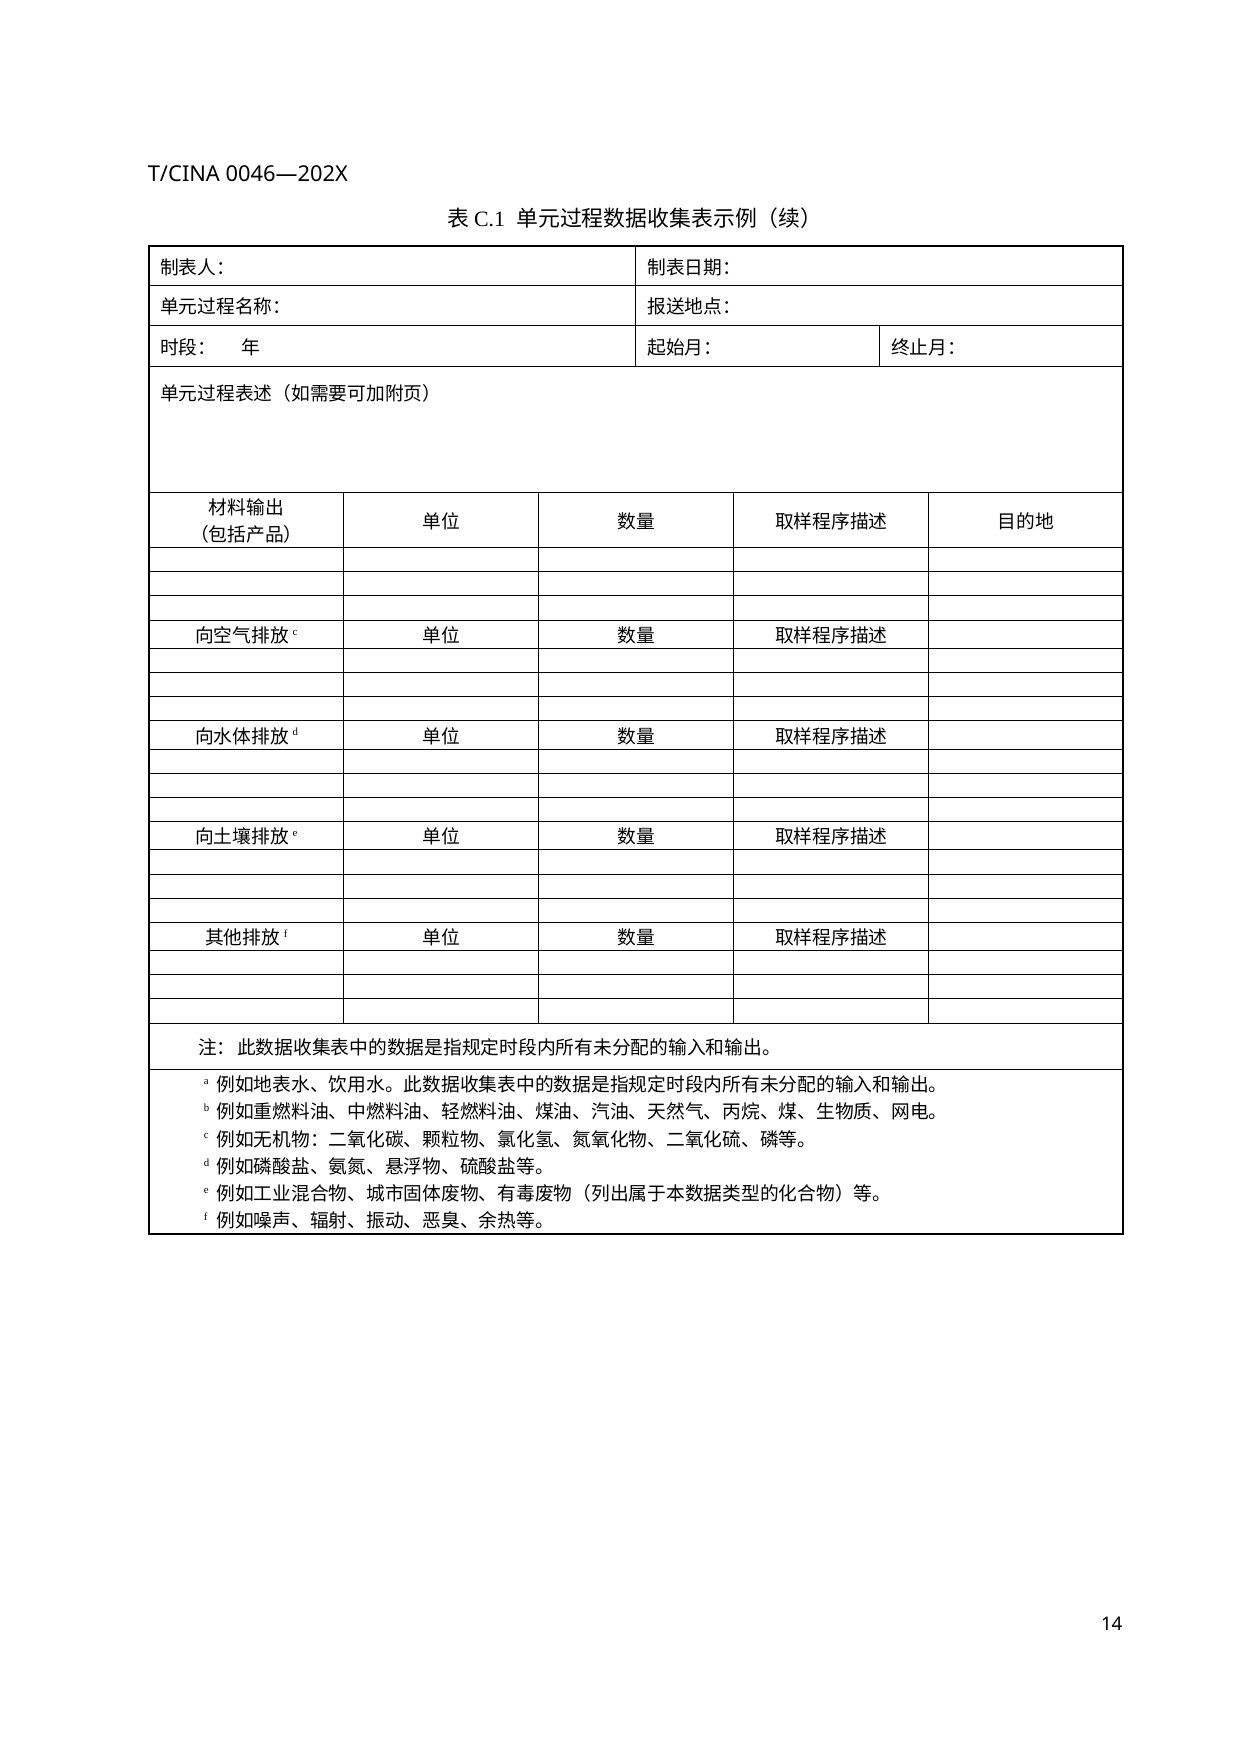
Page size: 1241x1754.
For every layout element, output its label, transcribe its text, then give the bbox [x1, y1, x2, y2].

table_cell 单位 [344, 493, 538, 547]
table_cell [929, 850, 1122, 873]
table_cell [344, 999, 538, 1022]
table_cell 向水体排放d [150, 721, 343, 748]
table_cell [150, 999, 343, 1022]
table_cell [150, 673, 343, 696]
table_cell [929, 596, 1122, 619]
table_cell [929, 721, 1122, 748]
table_cell [539, 596, 733, 619]
table_cell [150, 572, 343, 595]
table_cell [929, 697, 1122, 720]
table_cell [150, 649, 343, 672]
table_cell [734, 975, 928, 998]
table_cell 数量 [539, 822, 733, 849]
table_cell [539, 774, 733, 797]
table_cell [344, 572, 538, 595]
table_cell [734, 697, 928, 720]
table_cell [734, 548, 928, 571]
table_cell [150, 697, 343, 720]
table_header 制表日期： [636, 247, 1122, 285]
table_cell 起始月： [636, 326, 879, 366]
table_cell 取样程序描述 [734, 493, 928, 547]
table_cell [734, 572, 928, 595]
table_cell [734, 649, 928, 672]
table_cell [929, 572, 1122, 595]
table_cell [344, 750, 538, 773]
table_cell [539, 951, 733, 974]
table_cell [929, 899, 1122, 922]
table_cell 取样程序描述 [734, 822, 928, 849]
table_cell [150, 899, 343, 922]
table_cell [929, 975, 1122, 998]
table_cell 数量 [539, 721, 733, 748]
table_cell [344, 649, 538, 672]
table_cell [539, 999, 733, 1022]
table_cell 向空气排放c [150, 621, 343, 648]
table_cell [150, 596, 343, 619]
table_cell [929, 875, 1122, 898]
table_cell 数量 [539, 621, 733, 648]
table_cell [539, 673, 733, 696]
table_cell [734, 951, 928, 974]
table_cell [539, 850, 733, 873]
table_cell 单位 [344, 621, 538, 648]
table_cell [734, 750, 928, 773]
table_cell 单位 [344, 721, 538, 748]
table_cell [150, 750, 343, 773]
table_cell [929, 798, 1122, 821]
table_cell [734, 850, 928, 873]
table_cell [734, 596, 928, 619]
table_cell [344, 798, 538, 821]
table_cell [734, 999, 928, 1022]
table_cell [734, 875, 928, 898]
table_cell [539, 548, 733, 571]
table_cell [344, 697, 538, 720]
table_cell 取样程序描述 [734, 621, 928, 648]
table_cell 此数据收集表中的数据是指规定时段内所有未分配的输入和输出。 [150, 1024, 1122, 1069]
table_cell [150, 798, 343, 821]
table_cell 取样程序描述 [734, 721, 928, 748]
table_cell [734, 774, 928, 797]
table_cell 目的地 [929, 493, 1122, 547]
table_cell [539, 975, 733, 998]
text 表C.1 单元过程数据收集表示例（续） [148, 201, 1122, 232]
table_cell [539, 572, 733, 595]
table_cell [539, 649, 733, 672]
table_cell [344, 673, 538, 696]
table_cell 材料输出 （包括产品） [150, 493, 343, 547]
table_cell 单位 [344, 923, 538, 950]
table_cell 数量 [539, 493, 733, 547]
table_cell [150, 875, 343, 898]
table_cell [929, 822, 1122, 849]
table_cell 其他排放f [150, 923, 343, 950]
table_cell 取样程序描述 [734, 923, 928, 950]
table_cell [539, 750, 733, 773]
table_cell 单位 [344, 822, 538, 849]
table_cell [344, 975, 538, 998]
table_cell 终止月： [880, 326, 1122, 366]
table_cell [344, 774, 538, 797]
table_header 制表人： [150, 247, 635, 285]
table_cell [344, 951, 538, 974]
table_cell 单元过程表述（如需要可加附页） [150, 367, 1122, 492]
table_cell [344, 875, 538, 898]
table_cell [539, 899, 733, 922]
table_cell 单元过程名称： [150, 286, 635, 325]
table_cell [539, 798, 733, 821]
table_cell [929, 923, 1122, 950]
table_cell [929, 750, 1122, 773]
table_cell [929, 999, 1122, 1022]
table_cell 数量 [539, 923, 733, 950]
table_cell [539, 697, 733, 720]
table_cell 报送地点： [636, 286, 1122, 325]
table_cell [929, 673, 1122, 696]
table_cell [150, 975, 343, 998]
table_cell [150, 850, 343, 873]
table_cell [734, 673, 928, 696]
table_cell 例如地表水、饮用水。此数据收集表中的数据是指规定时段内所有未分配的输入和输出。 例如重燃料油、中燃料油、轻燃料油、煤油、汽油、天然气、丙烷、煤、生物质、网电。 例如无机物：二氧化碳、颗粒物、氯化氢、氮氧化物、二氧化硫、磷等。 例如磷酸盐、氨氮、悬浮物、硫酸盐等。 例如工业混合物、城市固体废物、有毒废物（列出属于本数据类型的化合物）等。 例如噪声、辐射、振动、恶臭、余热等。 [150, 1070, 1122, 1233]
table_cell [929, 621, 1122, 648]
table_cell [344, 899, 538, 922]
table_cell [150, 774, 343, 797]
table_cell 时段： 年 [150, 326, 635, 366]
table_cell [150, 548, 343, 571]
table_cell [929, 649, 1122, 672]
table_cell [734, 899, 928, 922]
table_cell [929, 548, 1122, 571]
table_cell [344, 548, 538, 571]
table_cell 向土壤排放e [150, 822, 343, 849]
table_cell [150, 951, 343, 974]
table_cell [734, 798, 928, 821]
table_cell [929, 951, 1122, 974]
table_cell [929, 774, 1122, 797]
table_cell [344, 596, 538, 619]
table_cell [539, 875, 733, 898]
table_cell [344, 850, 538, 873]
